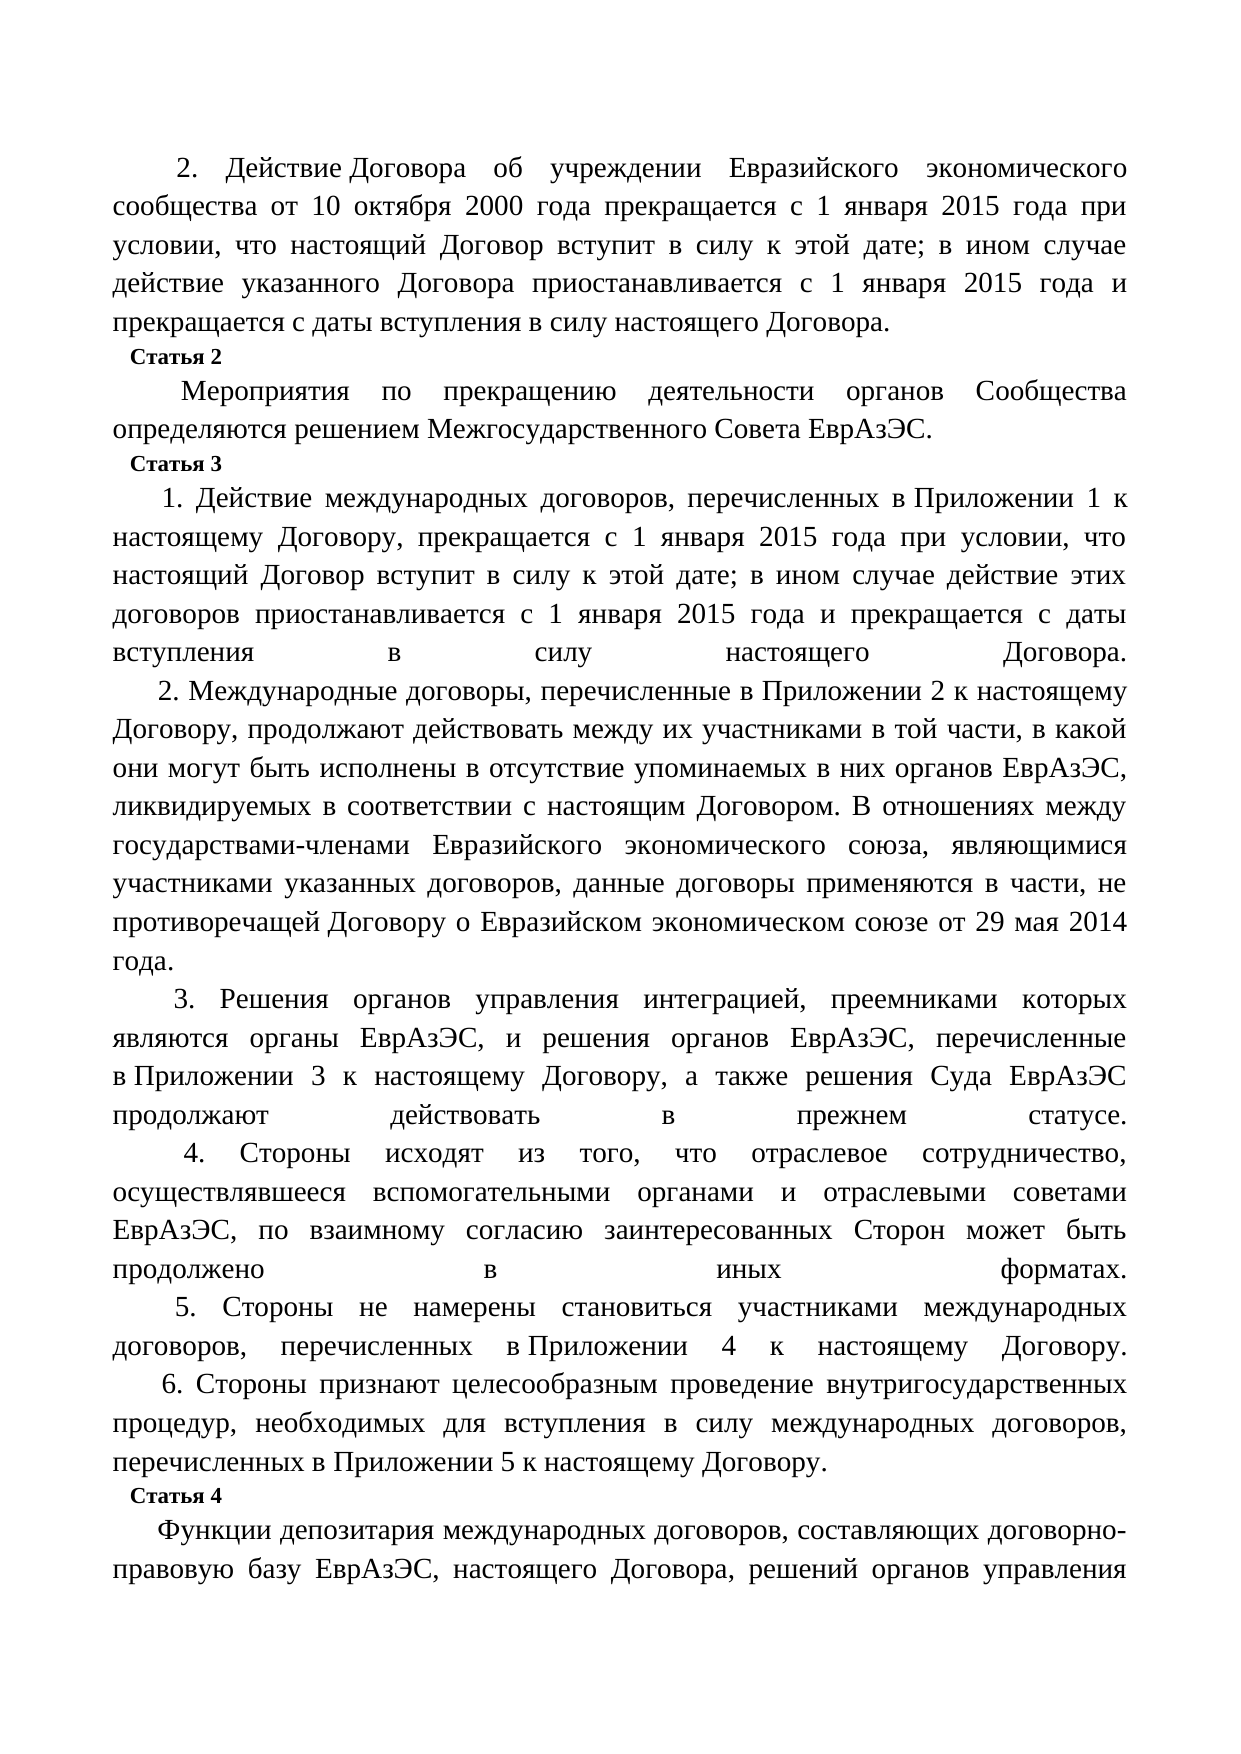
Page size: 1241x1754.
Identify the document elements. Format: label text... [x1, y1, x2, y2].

text Статья 4 [112, 1482, 1128, 1509]
text Статья 2 [112, 343, 1128, 369]
text Статья 3 [112, 450, 1128, 476]
text 1. Действие международных договоров, перечисленных в Приложении 1 к настоящему Договору, прекращается с 1 января 2015 года при условии, что настоящий Договор вступит в силу к этой дате; в ином случае действие этих договоров приостанавливается с 1 января 2015 года и прекращается с даты вступления в силу настоящего Договора. 2. Международные договоры, перечисленные в Приложении 2 к настоящему Договору, продолжают действовать между их участниками в той части, в какой они могут быть исполнены в отсутствие упоминаемых в них органов ЕврАзЭС, ликвидируемых в соответствии с настоящим Договором. В отношениях между государствами-членами Евразийского экономического союза, являющимися участниками указанных договоров, данные договоры применяются в части, не противоречащей Договору о Евразийском экономическом союзе от 29 мая 2014 года. 3. Решения органов управления интеграцией, преемниками которых являются органы ЕврАзЭС, и решения органов ЕврАзЭС, перечисленные в Приложении 3 к настоящему Договору, а также решения Суда ЕврАзЭС продолжают действовать в прежнем статусе. 4. Стороны исходят из того, что отраслевое сотрудничество, осуществлявшееся вспомогательными органами и отраслевыми советами ЕврАзЭС, по взаимному согласию заинтересованных Сторон может быть продолжено в иных форматах. 5. Стороны не намерены становиться участниками международных договоров, перечисленных в Приложении 4 к настоящему Договору. 6. Стороны признают целесообразным проведение внутригосударственных процедур, необходимых для вступления в силу международных договоров, перечисленных в Приложении 5 к настоящему Договору. [112, 480, 1128, 1477]
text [112, 1512, 1128, 1584]
text Мероприятия по прекращению деятельности органов Сообщества определяются решением Межгосударственного Совета ЕврАзЭС. [112, 373, 1128, 445]
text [112, 150, 1128, 338]
